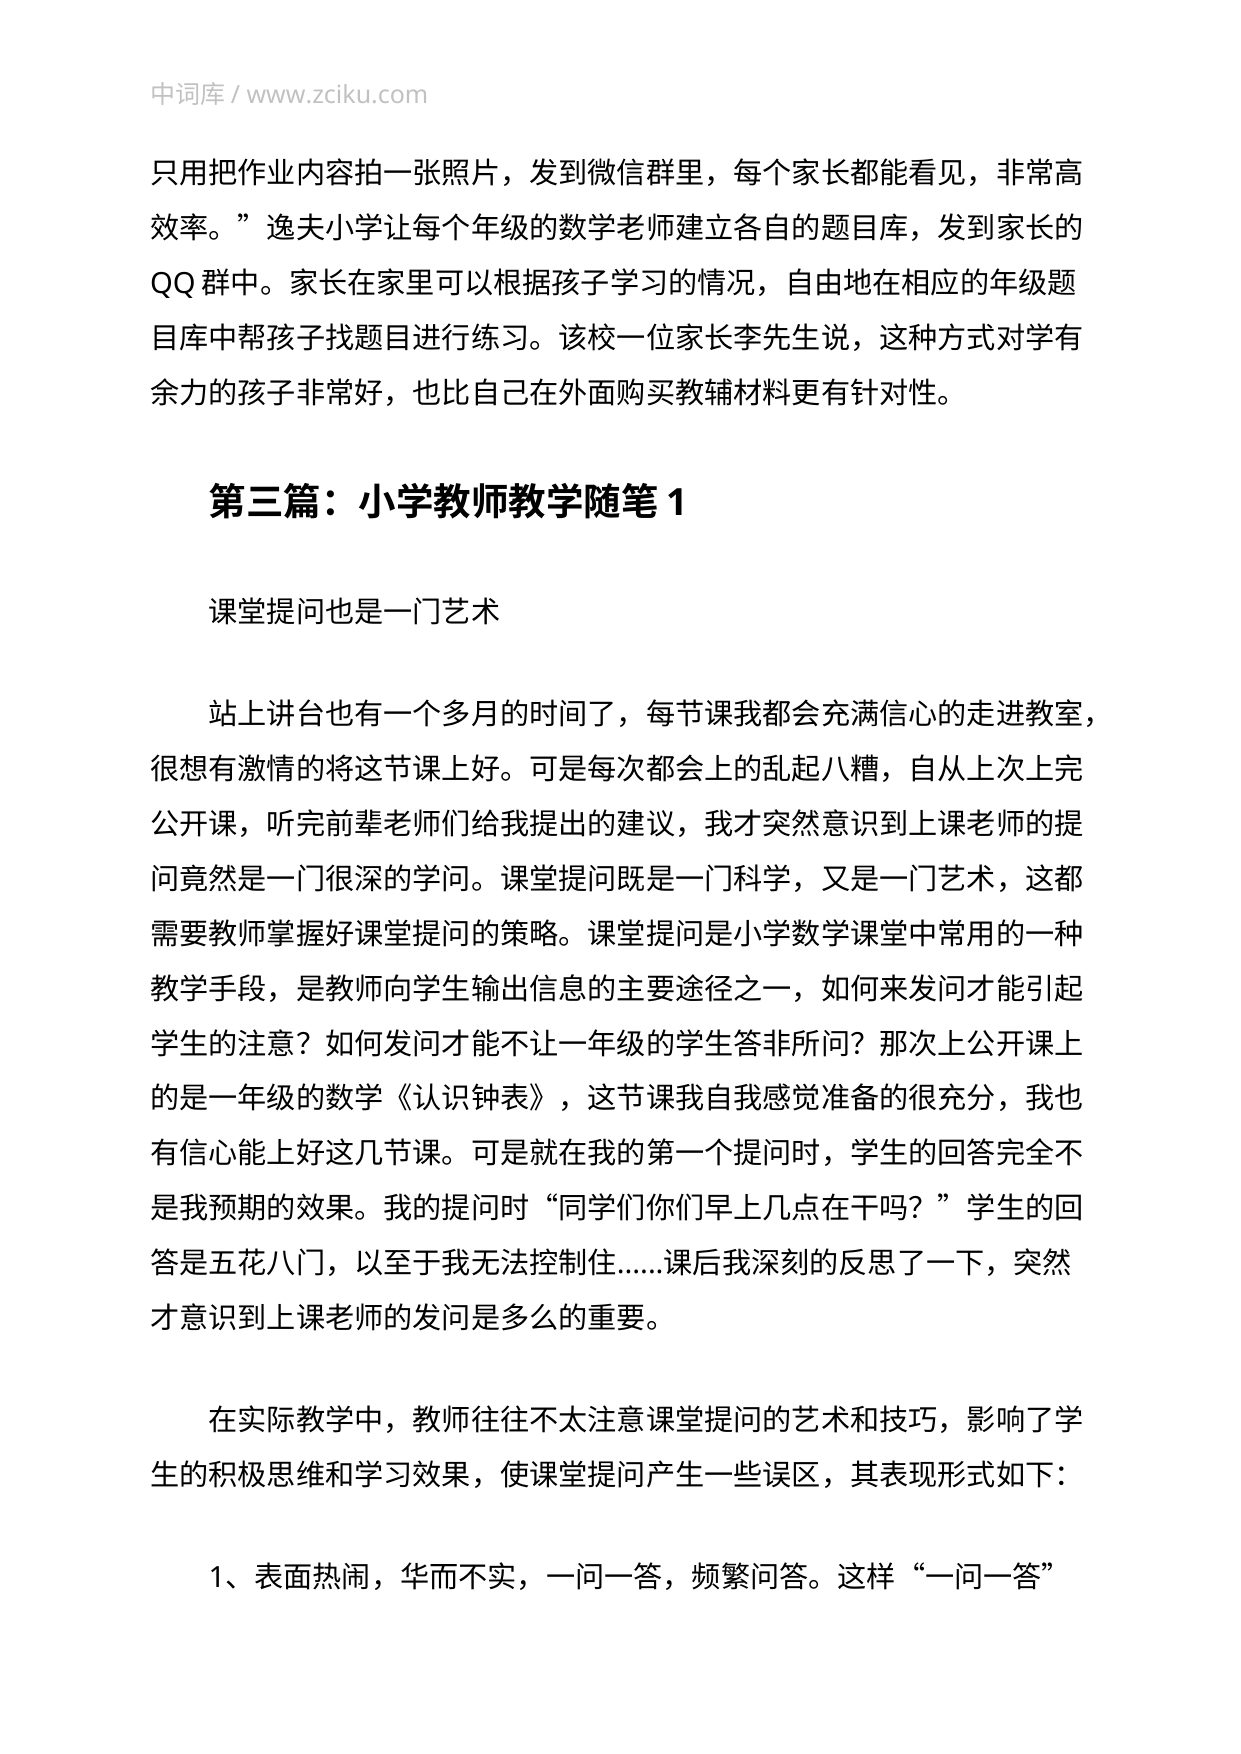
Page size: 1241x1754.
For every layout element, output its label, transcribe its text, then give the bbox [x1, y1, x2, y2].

text 课堂提问也是一门艺术 [150, 589, 1090, 631]
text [150, 150, 1090, 412]
text 站上讲台也有一个多月的时间了，每节课我都会充满信心的走进教室，很想有激情的将这节课上好。可是每次都会上的乱起八糟，自从上次上完公开课，听完前辈老师们给我提出的建议，我才突然意识到上课老师的提问竟然是一门很深的学问。课堂提问既是一门科学，又是一门艺术，这都需要教师掌握好课堂提问的策略。课堂提问是小学数学课堂中常用的一种教学手段，是教师向学生输出信息的主要途径之一，如何来发问才能引起学生的注意？如何发问才能不让一年级的学生答非所问？那次上公开课上的是一年级的数学《认识钟表》，这节课我自我感觉准备的很充分，我也有信心能上好这几节课。可是就在我的第一个提问时，学生的回答完全不是我预期的效果。我的提问时“同学们你们早上几点在干吗？”学生的回答是五花八门，以至于我无法控制住......课后我深刻的反思了一下，突然才意识到上课老师的发问是多么的重要。 [150, 691, 1090, 1337]
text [150, 1553, 1090, 1596]
text 第三篇：小学教师教学随笔1 [150, 471, 1090, 526]
text 在实际教学中，教师往往不太注意课堂提问的艺术和技巧，影响了学生的积极思维和学习效果，使课堂提问产生一些误区，其表现形式如下： [150, 1397, 1090, 1494]
